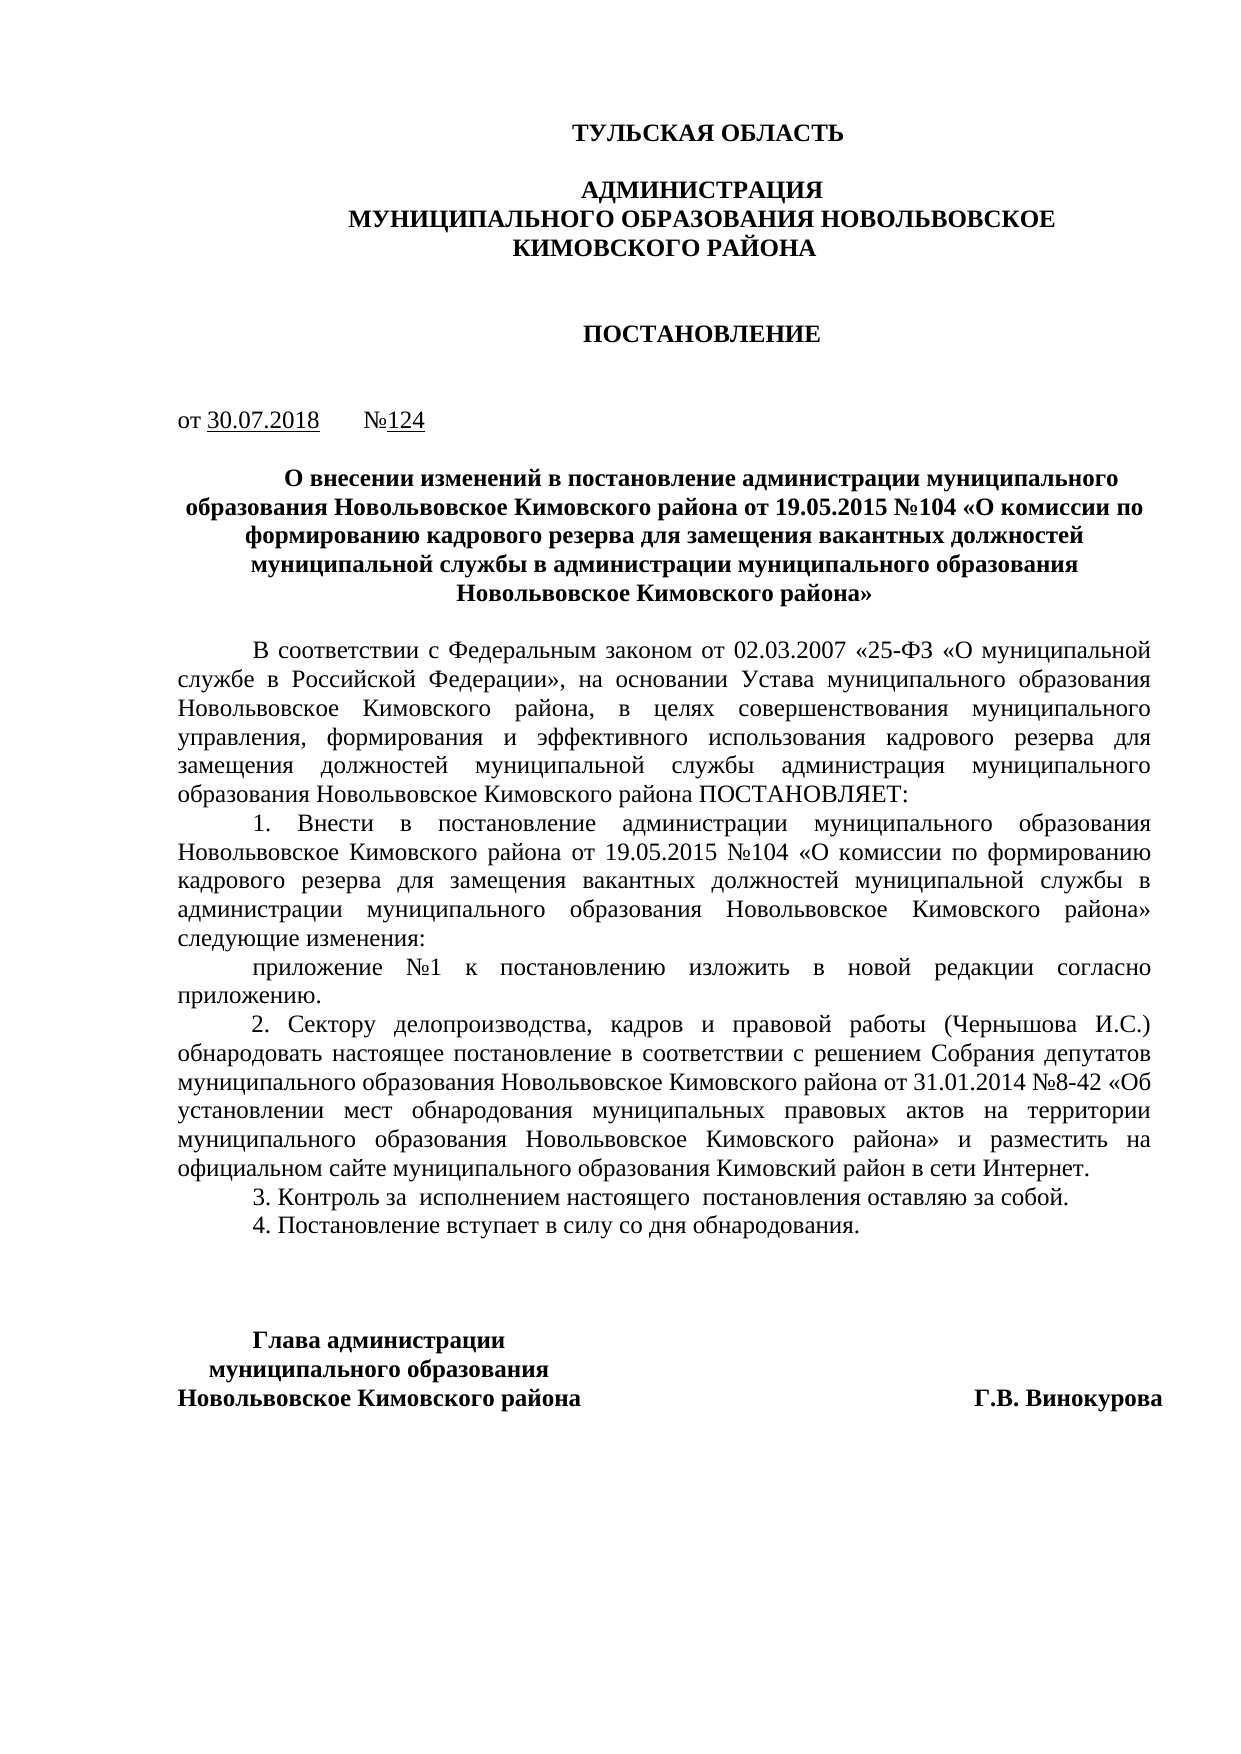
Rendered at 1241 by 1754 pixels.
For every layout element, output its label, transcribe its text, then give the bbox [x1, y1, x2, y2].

text 4. Постановление вступает в силу со дня обнародования. [177, 1211, 1152, 1239]
text от 30.07.2018 №124 [177, 406, 1152, 434]
text МУНИЦИПАЛЬНОГО ОБРАЗОВАНИЯ НОВОЛЬВОВСКОЕ КИМОВСКОГО РАЙОНА [177, 204, 1152, 262]
text ПОСТАНОВЛЕНИЕ [177, 319, 1152, 348]
text 3. Контроль за исполнением настоящего постановления оставляю за собой. [177, 1182, 1152, 1211]
text 1. Внести в постановление администрации муниципального образования Новольвовское Кимовского района от 19.05.2015 №104 «О комиссии по формированию кадрового резерва для замещения вакантных должностей муниципальной службы в администрации муниципального образования Новольвовское Кимовского района» следующие изменения: [177, 808, 1152, 952]
text В соответствии с Федеральным законом от 02.03.2007 «25-ФЗ «О муниципальной службе в Российской Федерации», на основании Устава муниципального образования Новольвовское Кимовского района, в целях совершенствования муниципального управления, формирования и эффективного использования кадрового резерва для замещения должностей муниципальной службы администрация муниципального образования Новольвовское Кимовского района ПОСТАНОВЛЯЕТ: [177, 636, 1152, 808]
table_header Г.В. Винокурова [670, 1326, 1174, 1441]
text ТУЛЬСКАЯ ОБЛАСТЬ [177, 118, 1152, 147]
text АДМИНИСТРАЦИЯ [177, 176, 1152, 204]
text приложение №1 к постановлению изложить в новой редакции согласно приложению. [177, 952, 1152, 1009]
text О внесении изменений в постановление администрации муниципального образования Новольвовское Кимовского района от 19.05.2015 №104 «О комиссии по формированию кадрового резерва для замещения вакантных должностей муниципальной службы в администрации муниципального образования Новольвовское Кимовского района» [177, 463, 1152, 607]
text 2. Сектору делопроизводства, кадров и правовой работы (Чернышова И.С.) обнародовать настоящее постановление в соответствии с решением Собрания депутатов муниципального образования Новольвовское Кимовского района от 31.01.2014 №8-42 «Об установлении мест обнародования муниципальных правовых актов на территории муниципального образования Новольвовское Кимовского района» и разместить на официальном сайте муниципального образования Кимовский район в сети Интернет. [177, 1009, 1152, 1182]
table_header Глава администрации муниципального образования Новольвовское Кимовского района [166, 1326, 670, 1441]
